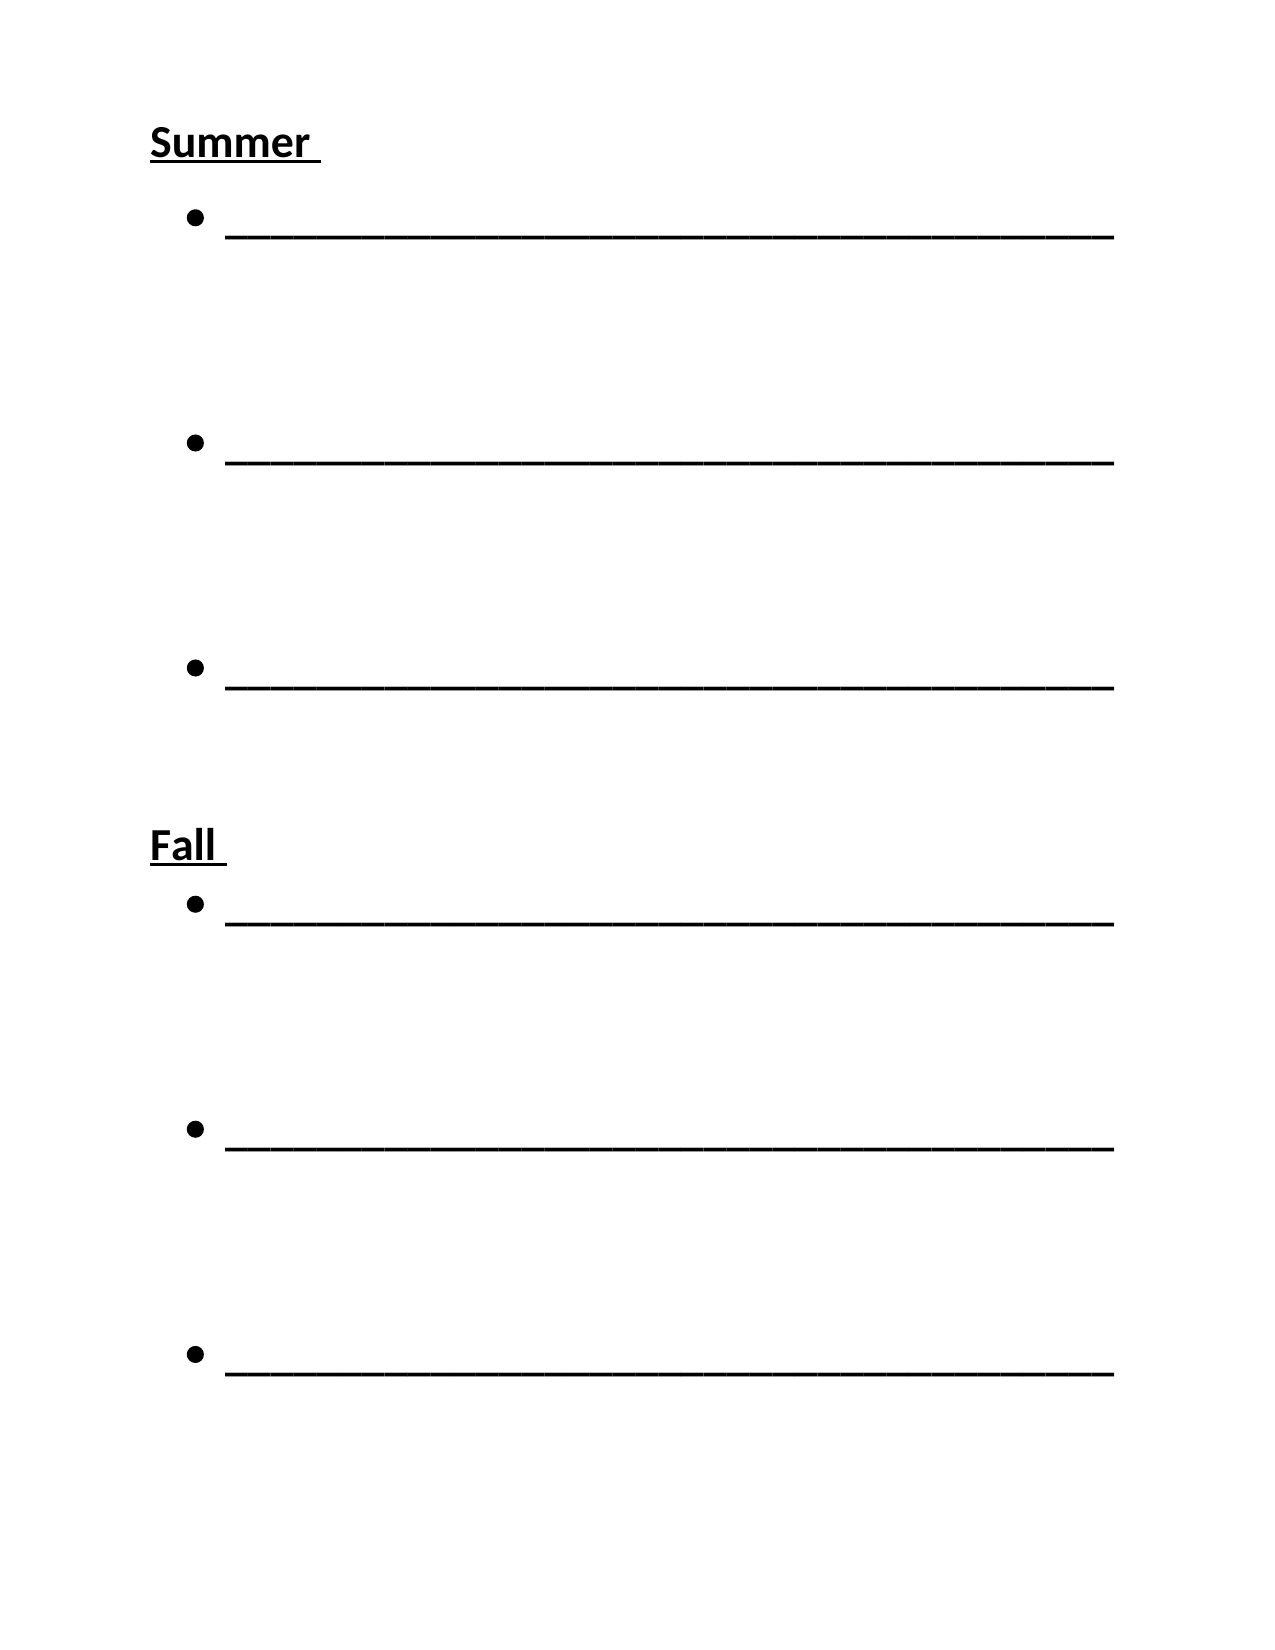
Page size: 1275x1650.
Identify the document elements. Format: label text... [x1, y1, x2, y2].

list _______________________________________ [187, 876, 1125, 932]
list _______________________________________ [187, 189, 1125, 245]
list _______________________________________ [187, 1326, 1125, 1382]
list _______________________________________ [187, 640, 1125, 696]
list _______________________________________ [187, 414, 1125, 471]
text Fall [150, 816, 1125, 871]
list _______________________________________ [187, 1101, 1125, 1157]
text Summer [150, 112, 1125, 168]
